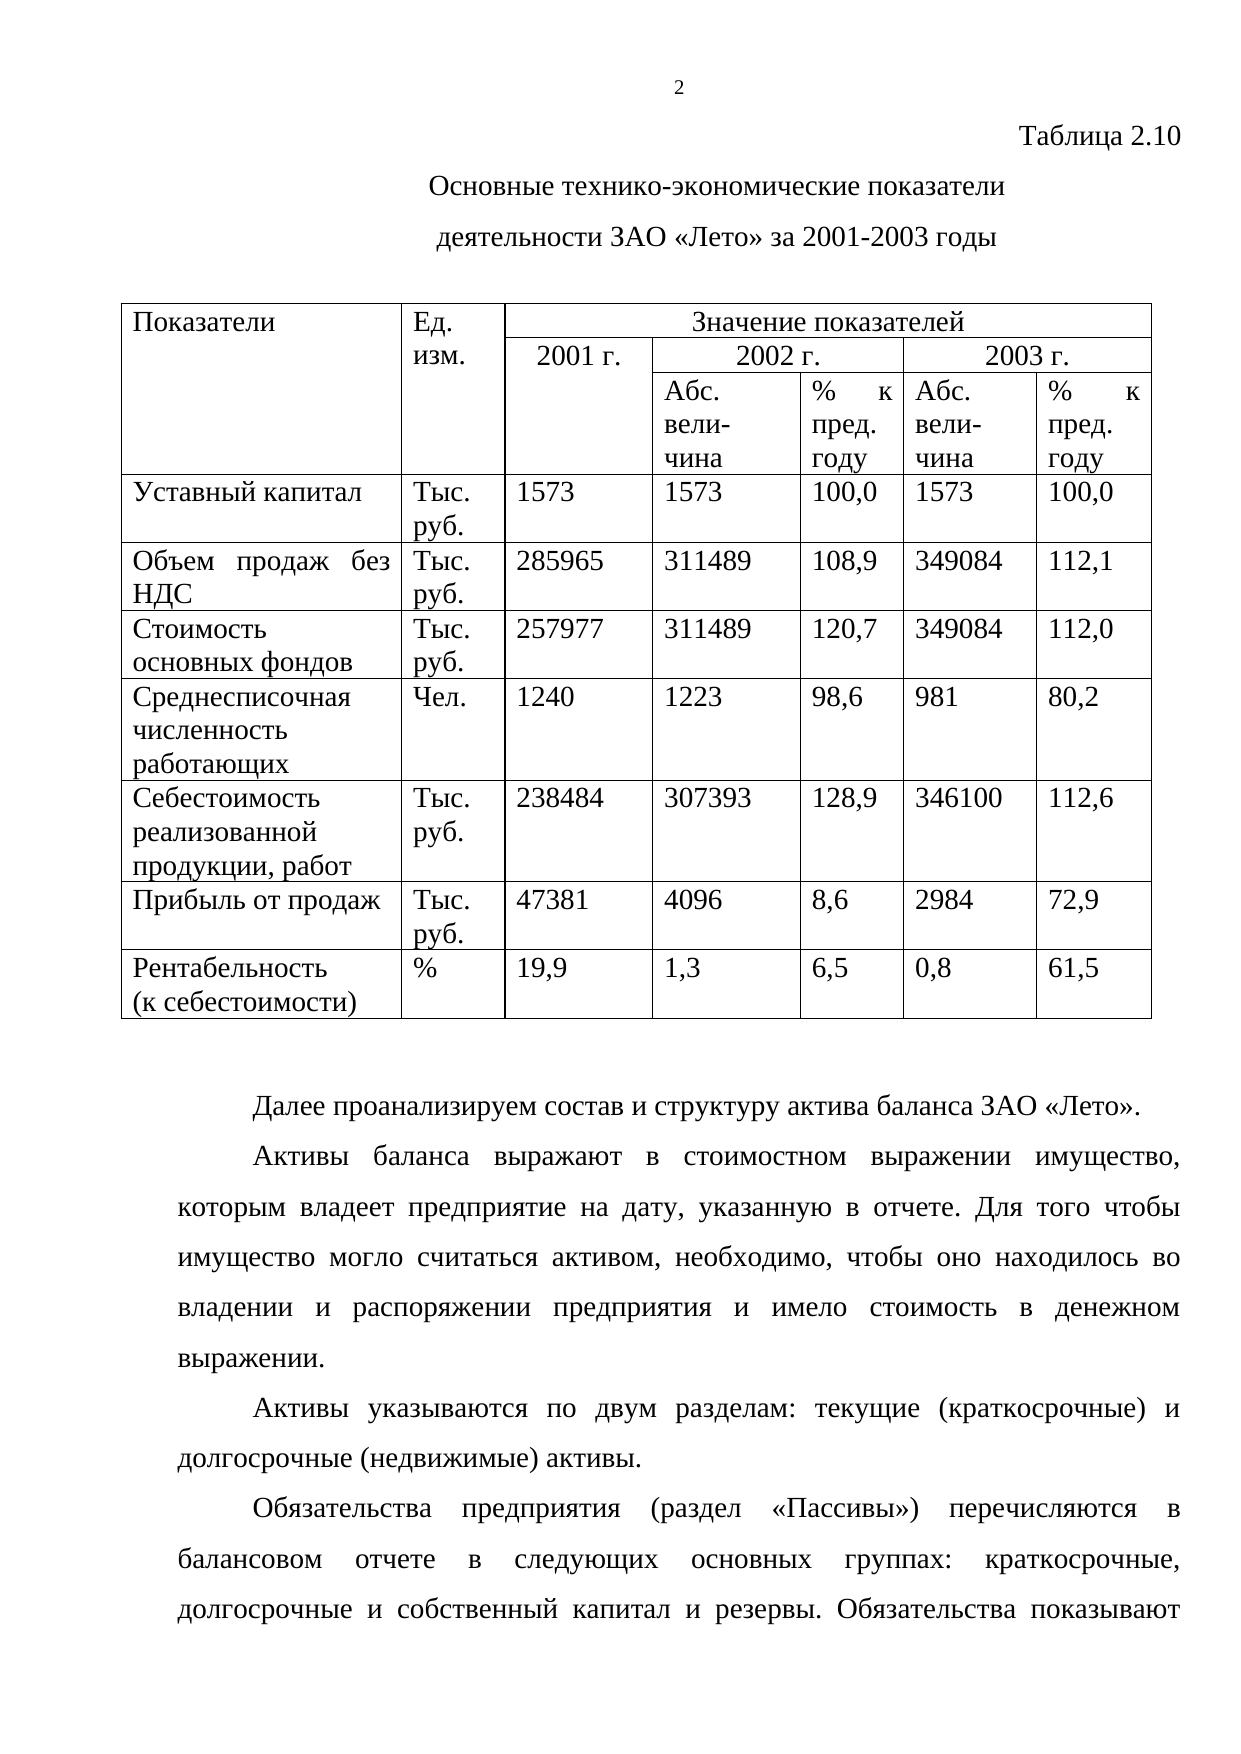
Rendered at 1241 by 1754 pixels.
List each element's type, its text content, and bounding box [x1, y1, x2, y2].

table_cell % к пред. году [801, 373, 903, 473]
table_cell Прибыль от продаж [122, 882, 401, 949]
table_cell 0,8 [904, 950, 1036, 1017]
table_cell 1573 [506, 475, 652, 542]
table_cell 112,6 [1037, 781, 1151, 881]
table_cell 19,9 [506, 950, 652, 1017]
table_cell Тыс. руб. [402, 543, 504, 610]
table_cell 128,9 [801, 781, 903, 881]
table_cell 311489 [653, 543, 800, 610]
table_cell Тыс. руб. [402, 781, 504, 881]
table_cell Чел. [402, 679, 504, 779]
table_cell Тыс. руб. [402, 611, 504, 678]
table_cell 1223 [653, 679, 800, 779]
text деятельности ЗАО «Лето» за 2001-2003 годы [177, 219, 1181, 252]
table_cell Уставный капитал [122, 475, 401, 542]
table_cell Себестоимость реализованной продукции, работ [122, 781, 401, 881]
table_cell 112,1 [1037, 543, 1151, 610]
table_cell 61,5 [1037, 950, 1151, 1017]
table_cell 346100 [904, 781, 1036, 881]
table_cell 349084 [904, 543, 1036, 610]
table_cell 47381 [506, 882, 652, 949]
table_header Показатели [122, 304, 401, 473]
table_cell 2002 г. [653, 338, 903, 372]
table_cell Тыс. руб. [402, 475, 504, 542]
text Основные технико-экономические показатели [177, 168, 1181, 202]
table_cell 8,6 [801, 882, 903, 949]
table_cell 80,2 [1037, 679, 1151, 779]
table_cell Среднесписочная численность работающих [122, 679, 401, 779]
text Таблица 2.10 [177, 118, 1181, 152]
table_cell 108,9 [801, 543, 903, 610]
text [177, 1491, 1181, 1625]
table_cell Абс. вели-чина [653, 373, 800, 473]
table_cell Абс. вели-чина [904, 373, 1036, 473]
table_cell 2003 г. [904, 338, 1151, 372]
table_cell 307393 [653, 781, 800, 881]
table_cell 2984 [904, 882, 1036, 949]
table_cell 981 [904, 679, 1036, 779]
table_cell 100,0 [1037, 475, 1151, 542]
table_cell 4096 [653, 882, 800, 949]
table_cell 349084 [904, 611, 1036, 678]
text Активы указываются по двум разделам: текущие (краткосрочные) и долгосрочные (недвижимые) активы. [177, 1390, 1181, 1474]
table_cell Рентабельность (к себестоимости) [122, 950, 401, 1017]
table_cell % [402, 950, 504, 1017]
table_header Ед. изм. [402, 304, 504, 473]
table_cell Тыс. руб. [402, 882, 504, 949]
table_header Значение показателей [506, 304, 1151, 337]
table_cell 238484 [506, 781, 652, 881]
table_cell % к пред. году [1037, 373, 1151, 473]
table_cell 120,7 [801, 611, 903, 678]
table_cell 1,3 [653, 950, 800, 1017]
table_cell 311489 [653, 611, 800, 678]
table_cell 1240 [506, 679, 652, 779]
table_cell 1573 [653, 475, 800, 542]
table_cell Стоимость основных фондов [122, 611, 401, 678]
table_cell 112,0 [1037, 611, 1151, 678]
text Активы баланса выражают в стоимостном выражении имущество, которым владеет предприятие на дату, указанную в отчете. Для того чтобы имущество могло считаться активом, необходимо, чтобы оно находилось во владении и распоряжении предприятия и имело стоимость в денежном выражении. [177, 1138, 1181, 1373]
table_cell 2001 г. [506, 338, 652, 473]
table_cell 6,5 [801, 950, 903, 1017]
table_cell Объем продаж без НДС [122, 543, 401, 610]
text Далее проанализируем состав и структуру актива баланса ЗАО «Лето». [177, 1088, 1181, 1122]
table_cell 1573 [904, 475, 1036, 542]
table_cell 72,9 [1037, 882, 1151, 949]
table_cell 285965 [506, 543, 652, 610]
table_cell 100,0 [801, 475, 903, 542]
table_cell 257977 [506, 611, 652, 678]
table_cell 98,6 [801, 679, 903, 779]
